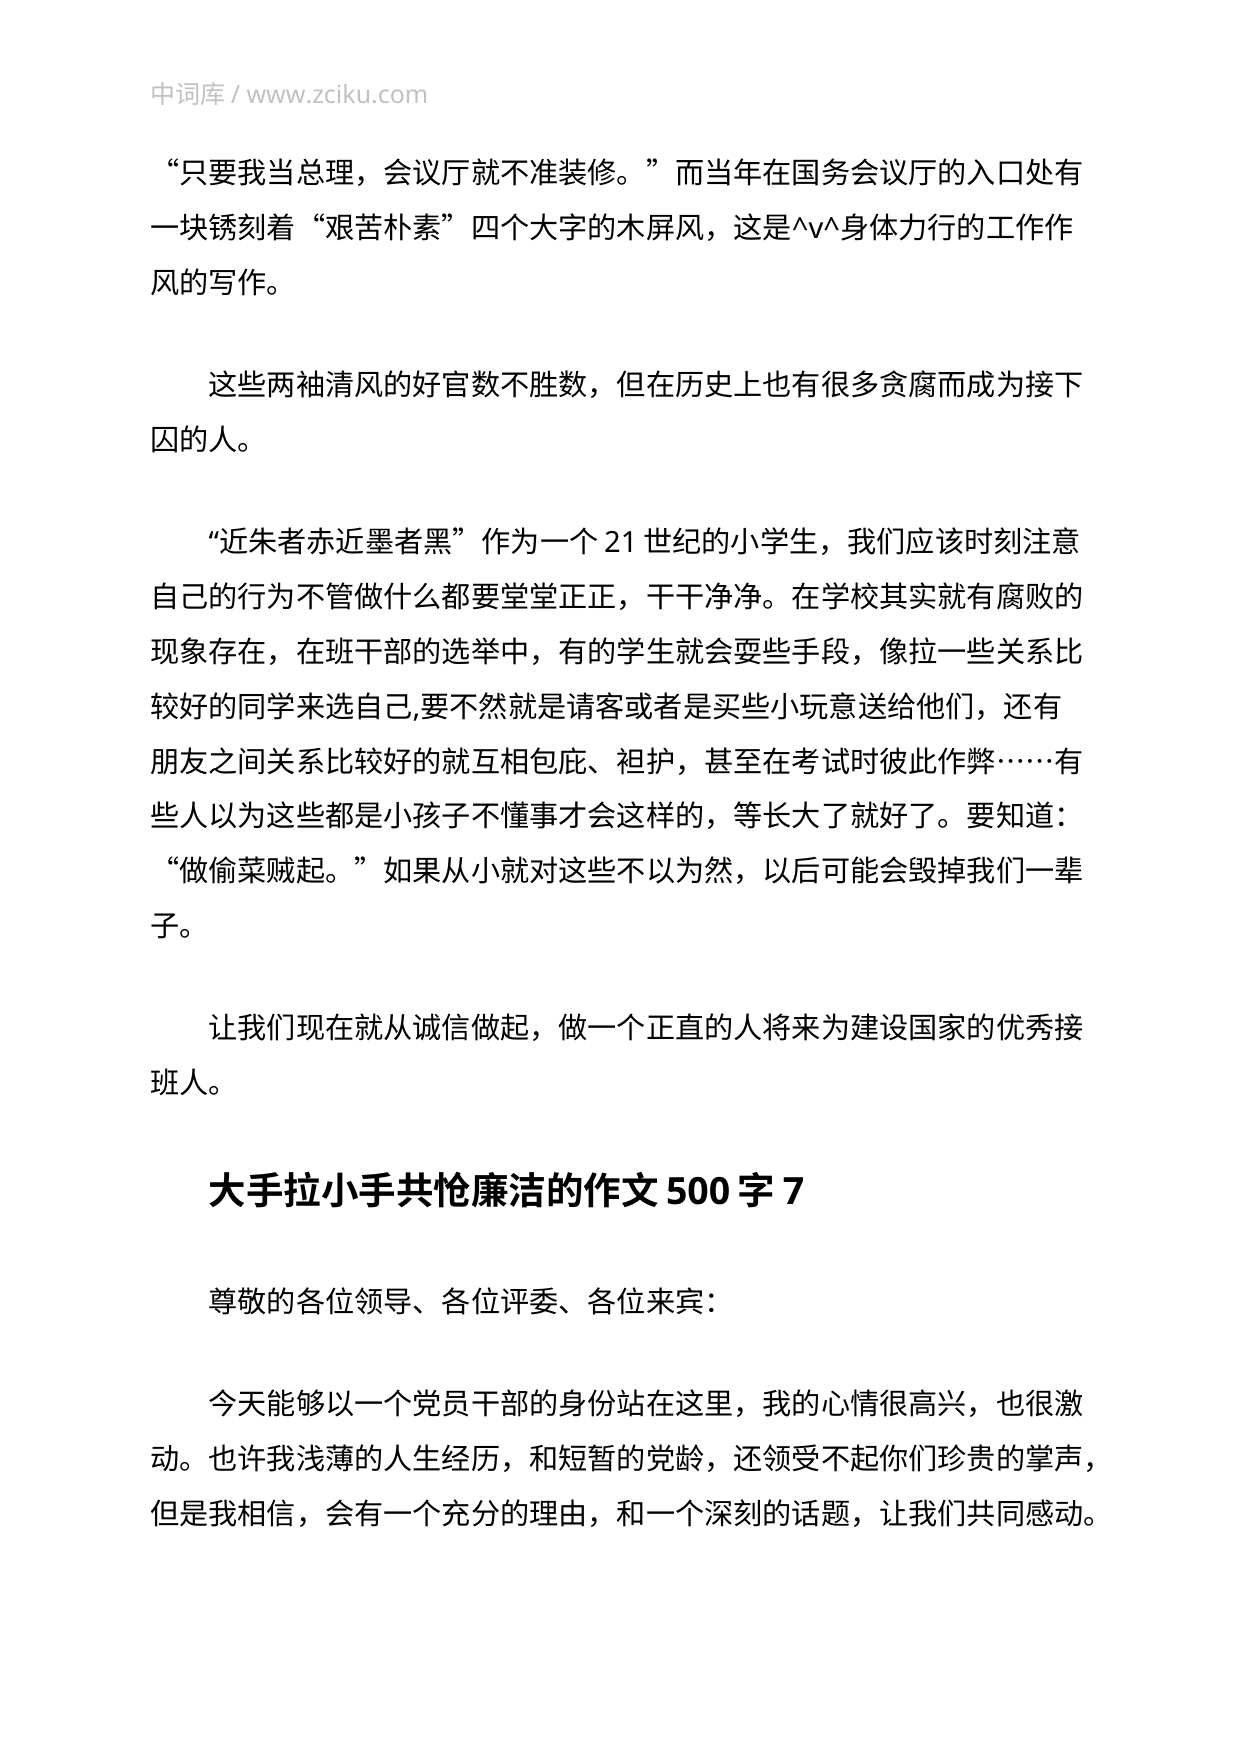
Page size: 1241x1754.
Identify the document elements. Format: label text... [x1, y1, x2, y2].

text “近朱者赤近墨者黑”作为一个21世纪的小学生，我们应该时刻注意自己的行为不管做什么都要堂堂正正，干干净净。在学校其实就有腐败的现象存在，在班干部的选举中，有的学生就会耍些手段，像拉一些关系比较好的同学来选自己,要不然就是请客或者是买些小玩意送给他们，还有朋友之间关系比较好的就互相包庇、袒护，甚至在考试时彼此作弊……有些人以为这些都是小孩子不懂事才会这样的，等长大了就好了。要知道：“做偷菜贼起。”如果从小就对这些不以为然，以后可能会毁掉我们一辈子。 [150, 518, 1090, 945]
text 尊敬的各位领导、各位评委、各位来宾： [150, 1279, 1090, 1321]
text 今天能够以一个党员干部的身份站在这里，我的心情很高兴，也很激动。也许我浅薄的人生经历，和短暂的党龄，还领受不起你们珍贵的掌声，但是我相信，会有一个充分的理由，和一个深刻的话题，让我们共同感动。 [150, 1381, 1090, 1533]
text 大手拉小手共怆廉洁的作文500字7 [150, 1161, 1090, 1216]
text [150, 150, 1090, 302]
text 这些两袖清风的好官数不胜数，但在历史上也有很多贪腐而成为接下囚的人。 [150, 362, 1090, 459]
text 让我们现在就从诚信做起，做一个正直的人将来为建设国家的优秀接班人。 [150, 1004, 1090, 1102]
